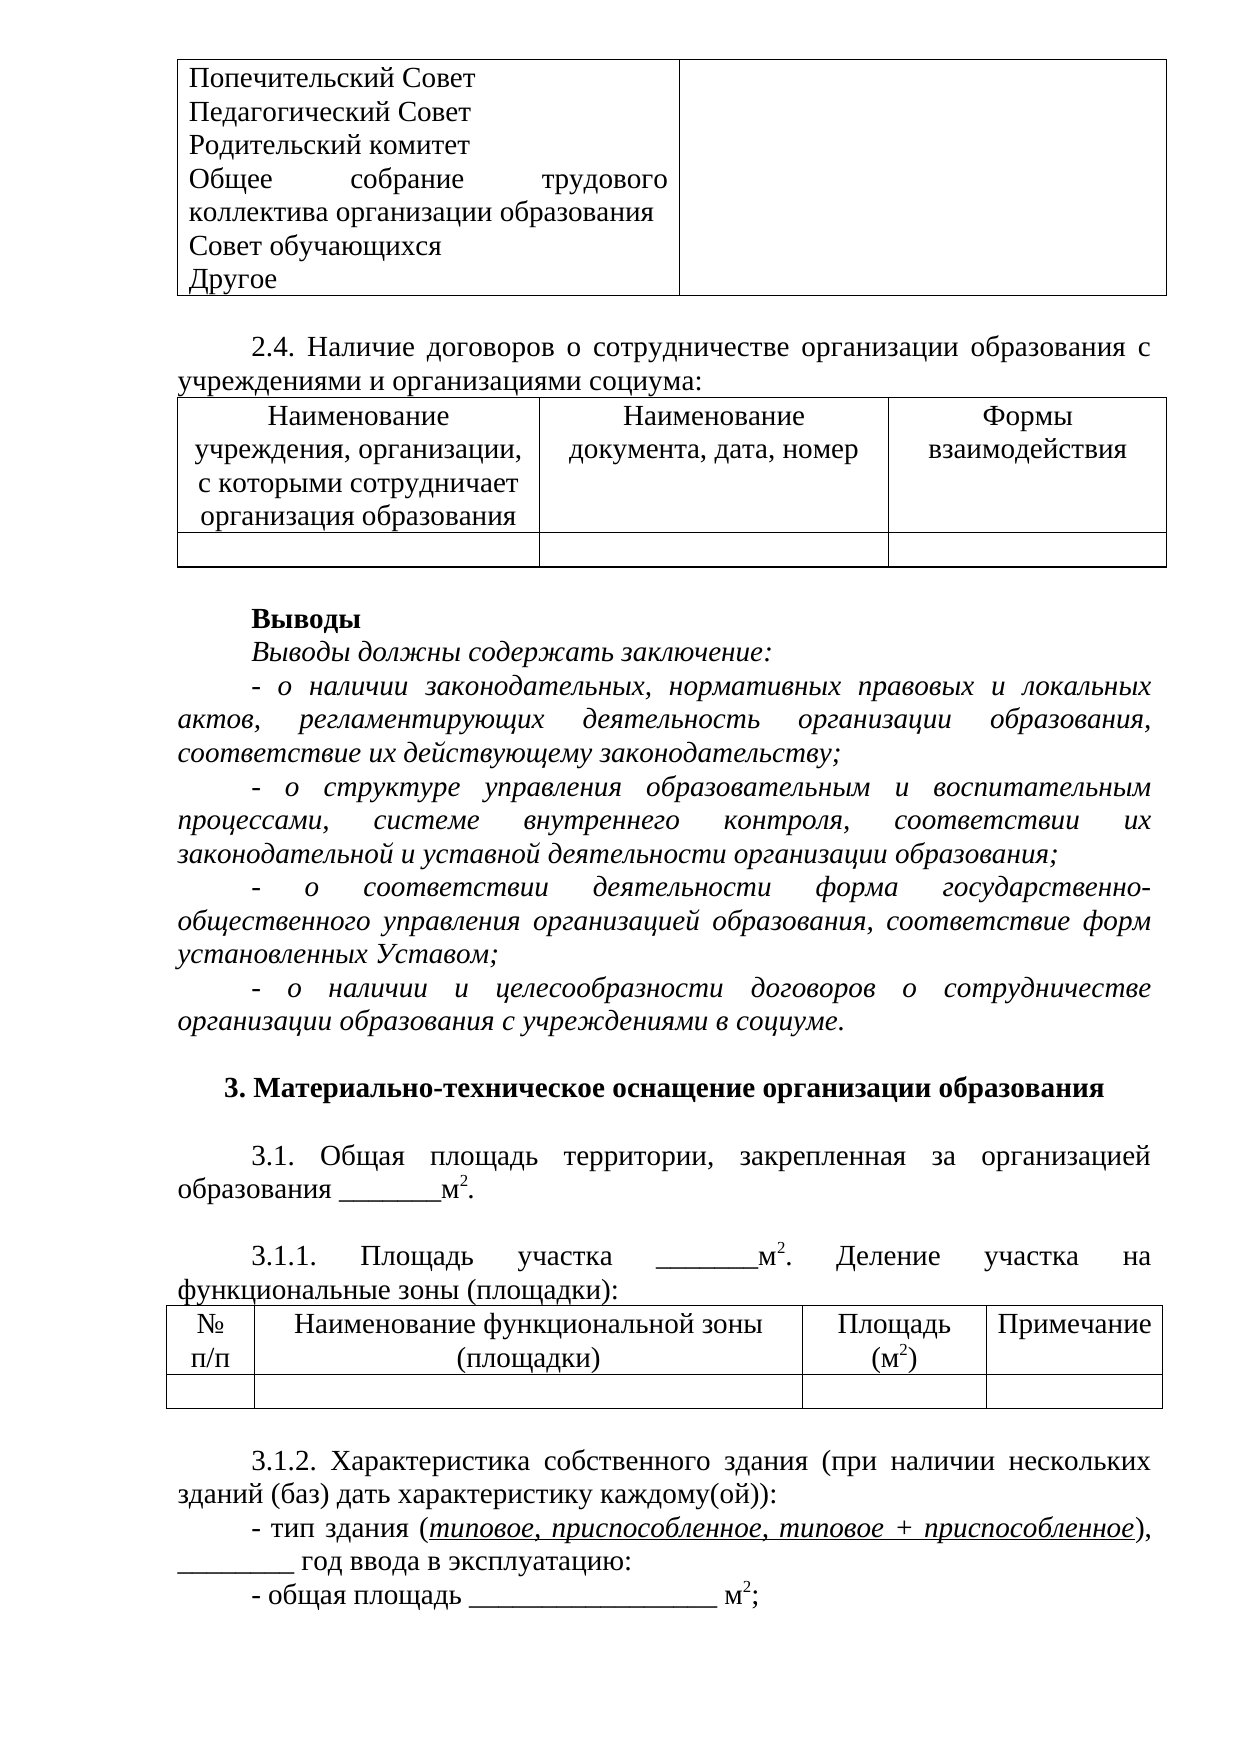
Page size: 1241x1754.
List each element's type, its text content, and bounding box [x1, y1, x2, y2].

table_header Наименование функциональной зоны (площадки) [255, 1306, 802, 1373]
table_header № п/п [167, 1306, 254, 1373]
list Выводы должны содержать заключение: [177, 634, 1152, 668]
table_cell [540, 533, 888, 566]
table_cell [255, 1375, 802, 1408]
text 3.1. Общая площадь территории, закрепленная за организацией образования _______м2. [177, 1138, 1152, 1205]
text 3.1.2. Характеристика собственного здания (при наличии нескольких зданий (баз) дать характеристику каждому(ой)): [177, 1443, 1152, 1510]
table_header Наименование документа, дата, номер [540, 398, 888, 532]
table_header Формы взаимодействия [889, 398, 1166, 532]
text 3. Материально-техническое оснащение организации образования [177, 1071, 1152, 1104]
table_cell [889, 533, 1166, 566]
text - общая площадь _________________ м2; [177, 1577, 1152, 1610]
text - тип здания (типовое, приспособленное, типовое + приспособленное), ________ год ввода в эксплуатацию: [177, 1510, 1152, 1577]
table_header Наименование учреждения, организации, с которыми сотрудничает организация образования [178, 398, 539, 532]
table_header Примечание [987, 1306, 1162, 1373]
list - о наличии и целесообразности договоров о сотрудничестве организации образования с учреждениями в социуме. [177, 970, 1152, 1037]
text 3.1.1. Площадь участка _______м2. Деление участка на функциональные зоны (площадки): [177, 1238, 1152, 1305]
table_cell [167, 1375, 254, 1408]
list - о структуре управления образовательным и воспитательным процессами, системе внутреннего контроля, соответствии их законодательной и уставной деятельности организации образования; [177, 769, 1152, 869]
list Выводы [177, 601, 1152, 634]
table_cell [803, 1375, 986, 1408]
table_cell [178, 533, 539, 566]
table_header Площадь (м2) [803, 1306, 986, 1373]
text 2.4. Наличие договоров о сотрудничестве организации образования с учреждениями и организациями социума: [177, 329, 1152, 397]
table_cell [680, 60, 1166, 295]
list - о наличии законодательных, нормативных правовых и локальных актов, регламентирующих деятельность организации образования, соответствие их действующему законодательству; [177, 668, 1152, 769]
table_cell [987, 1375, 1162, 1408]
list - о соответствии деятельности форма государственно-общественного управления организацией образования, соответствие форм установленных Уставом; [177, 869, 1152, 970]
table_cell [178, 60, 679, 295]
